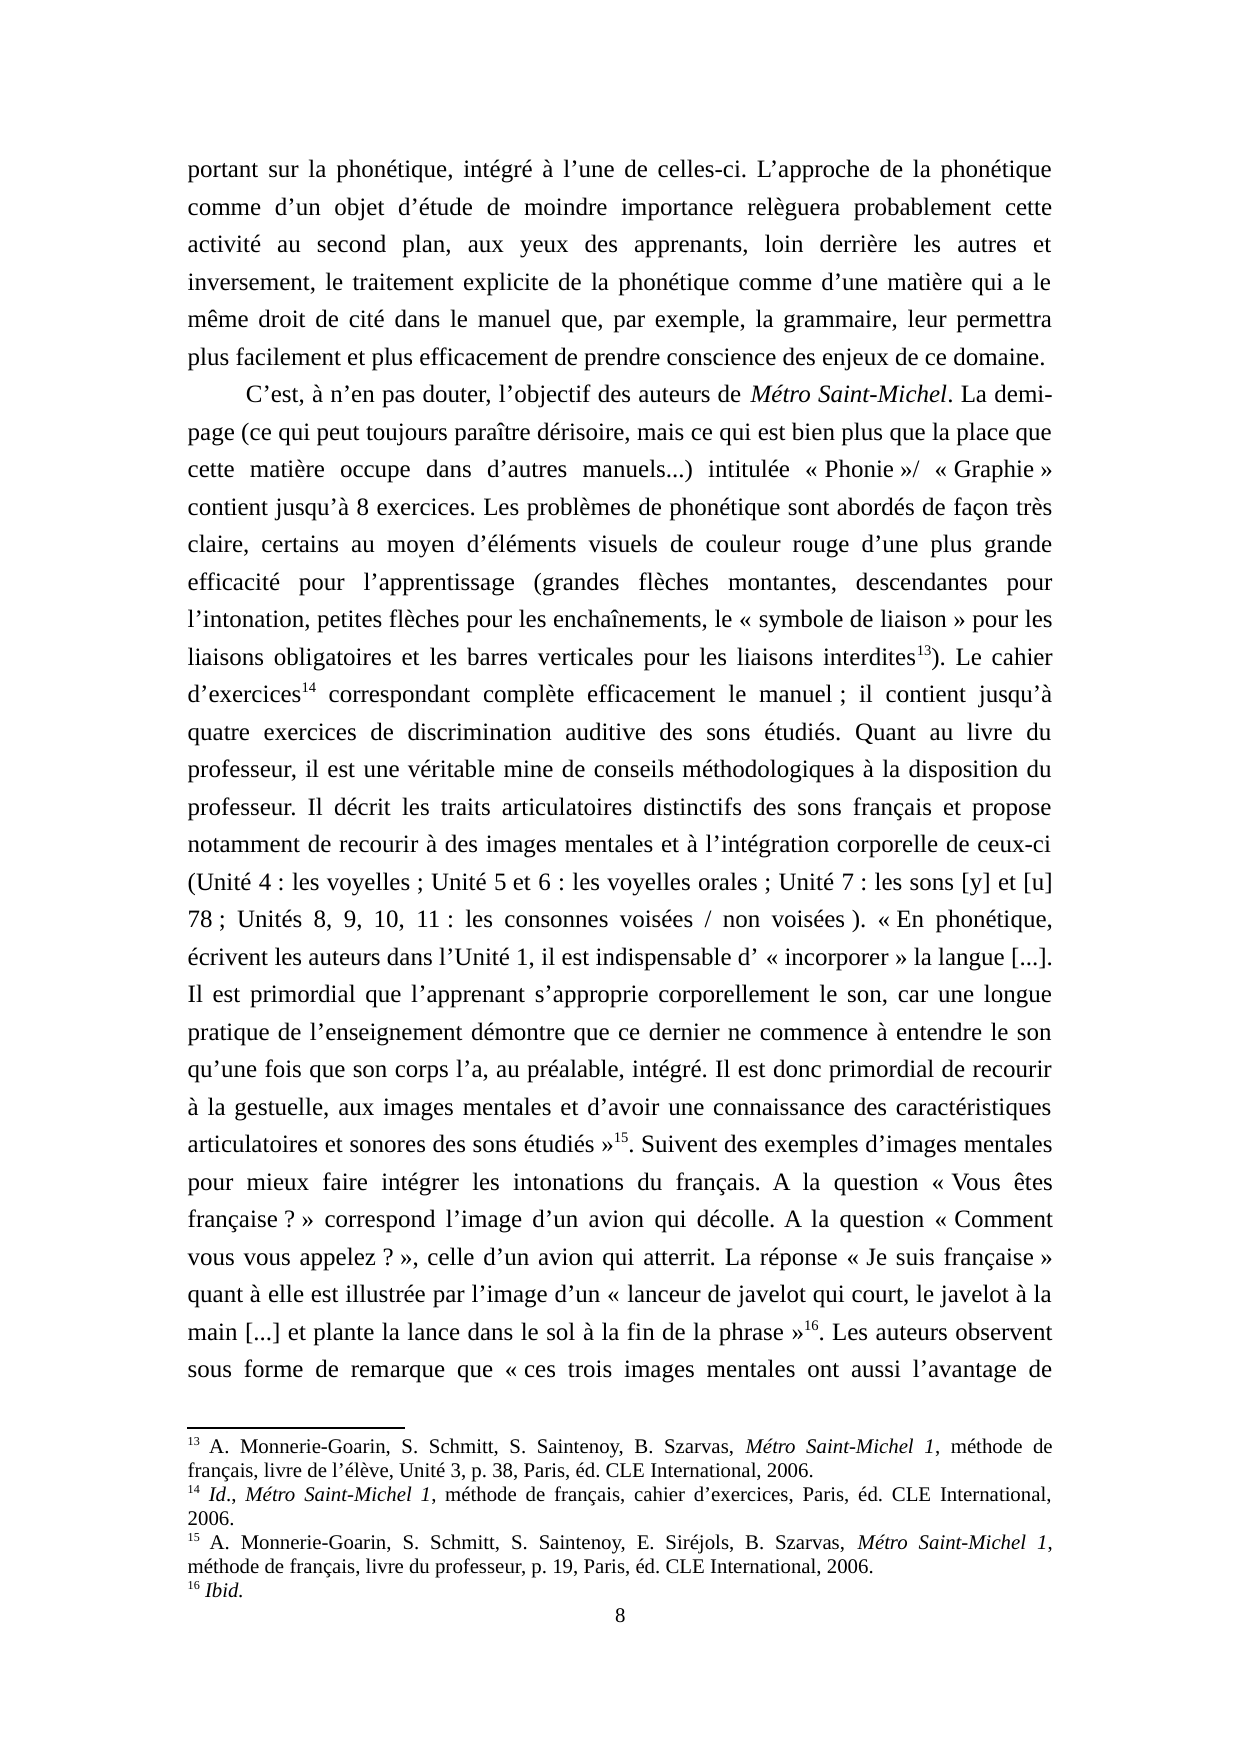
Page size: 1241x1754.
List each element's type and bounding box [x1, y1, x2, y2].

text [187, 375, 1053, 1387]
text [187, 150, 1053, 375]
